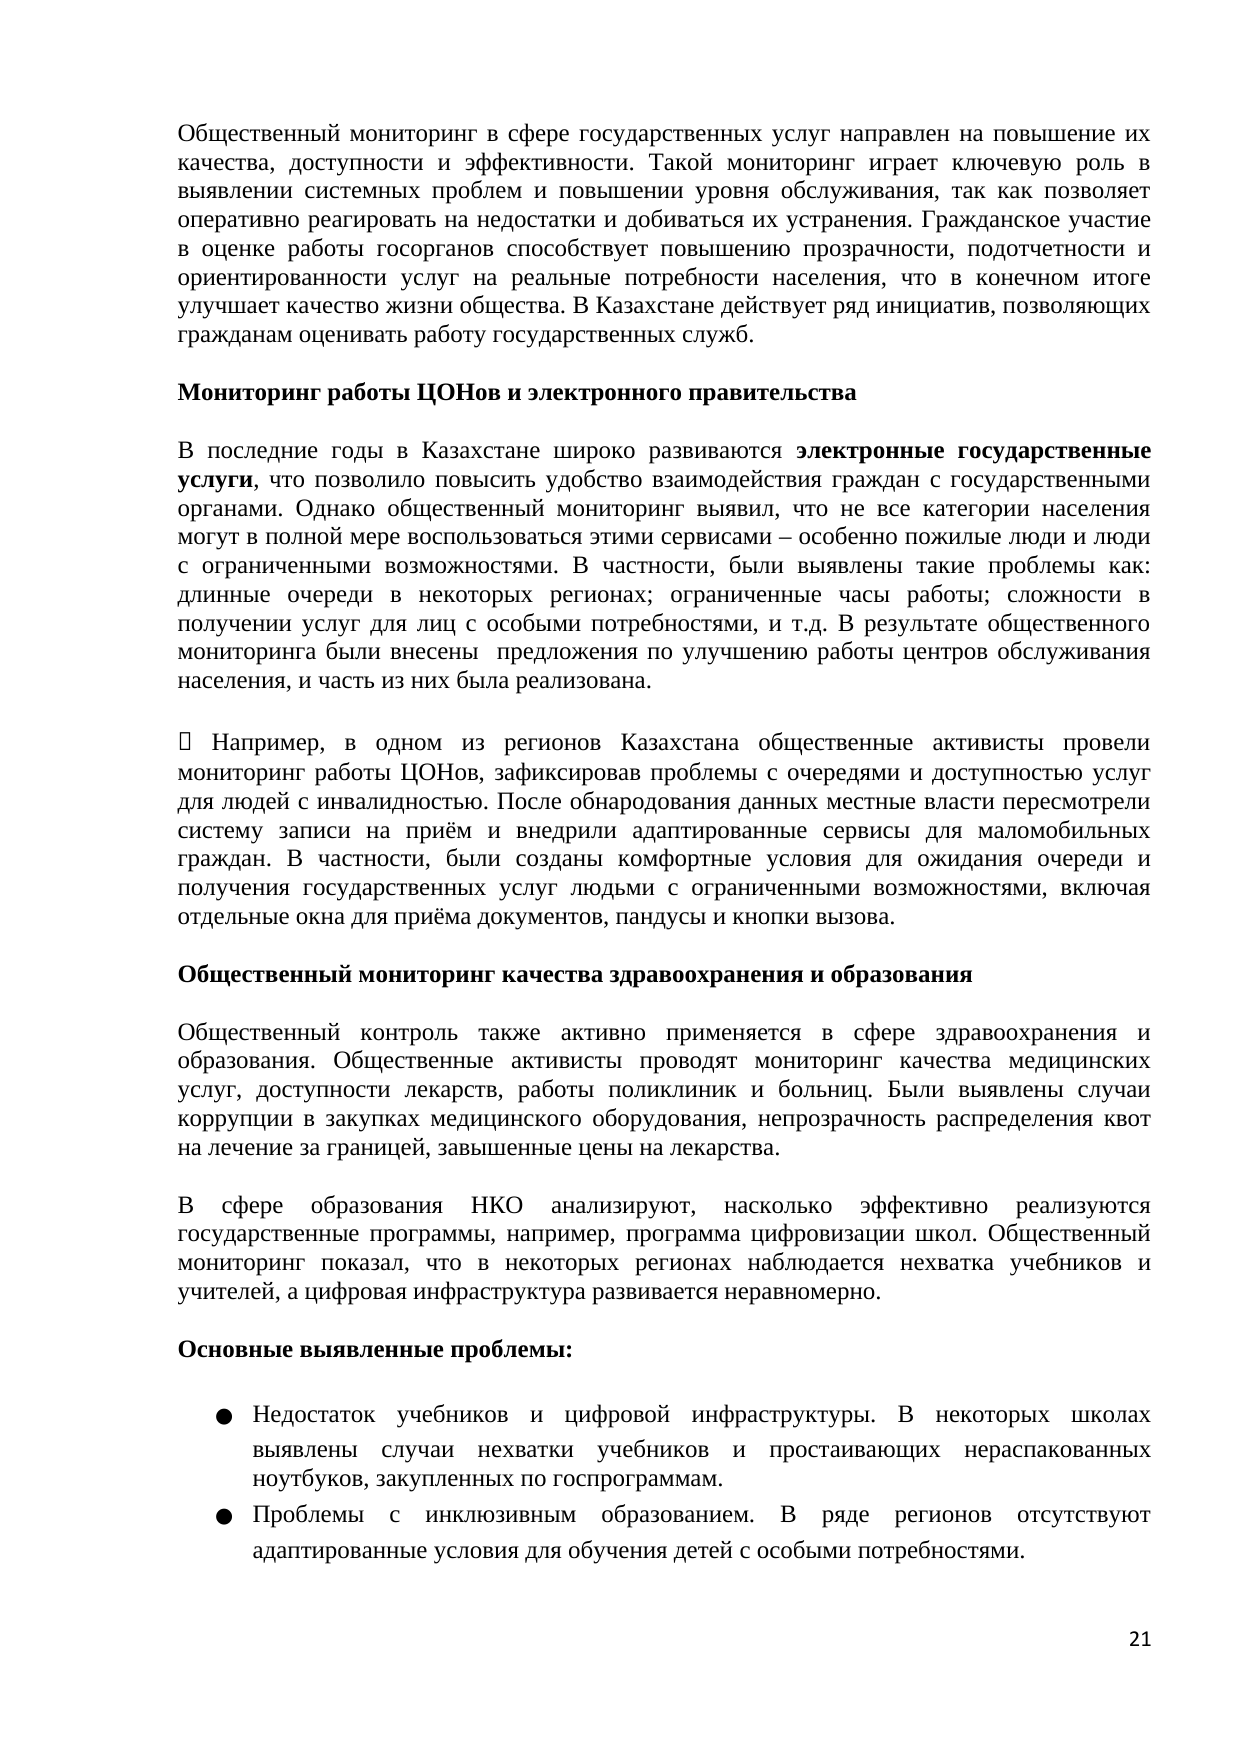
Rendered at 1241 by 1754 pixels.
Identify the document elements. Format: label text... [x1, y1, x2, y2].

text В последние годы в Казахстане широко развиваются электронные государственные услуги, что позволило повысить удобство взаимодействия граждан с государственными органами. Однако общественный мониторинг выявил, что не все категории населения могут в полной мере воспользоваться этими сервисами – особенно пожилые люди и люди с ограниченными возможностями. В частности, были выявлены такие проблемы как: длинные очереди в некоторых регионах; ограниченные часы работы; сложности в получении услуг для лиц с особыми потребностями, и т.д. В результате общественного мониторинга были внесены предложения по улучшению работы центров обслуживания населения, и часть из них была реализована. [177, 435, 1152, 694]
text Мониторинг работы ЦОНов и электронного правительства [177, 377, 1152, 406]
text Общественный мониторинг в сфере государственных услуг направлен на повышение их качества, доступности и эффективности. Такой мониторинг играет ключевую роль в выявлении системных проблем и повышении уровня обслуживания, так как позволяет оперативно реагировать на недостатки и добиваться их устранения. Гражданское участие в оценке работы госорганов способствует повышению прозрачности, подотчетности и ориентированности услуг на реальные потребности населения, что в конечном итоге улучшает качество жизни общества. В Казахстане действует ряд инициатив, позволяющих гражданам оценивать работу государственных служб. [177, 118, 1152, 348]
text Общественный контроль также активно применяется в сфере здравоохранения и образования. Общественные активисты проводят мониторинг качества медицинских услуг, доступности лекарств, работы поликлиник и больниц. Были выявлены случаи коррупции в закупках медицинского оборудования, непрозрачность распределения квот на лечение за границей, завышенные цены на лекарства. [177, 1017, 1152, 1161]
list Недостаток учебников и цифровой инфраструктуры. В некоторых школах выявлены случаи нехватки учебников и простаивающих нераспакованных ноутбуков, закупленных по госпрограммам. [215, 1392, 1152, 1492]
text В сфере образования НКО анализируют, насколько эффективно реализуются государственные программы, например, программа цифровизации школ. Общественный мониторинг показал, что в некоторых регионах наблюдается нехватка учебников и учителей, а цифровая инфраструктура развивается неравномерно. [177, 1190, 1152, 1305]
text Общественный мониторинг качества здравоохранения и образования [177, 959, 1152, 988]
list Проблемы с инклюзивным образованием. В ряде регионов отсутствуют адаптированные условия для обучения детей с особыми потребностями. [215, 1492, 1152, 1563]
text Основные выявленные проблемы: [177, 1334, 1152, 1363]
text Например, в одном из регионов Казахстана общественные активисты провели мониторинг работы ЦОНов, зафиксировав проблемы с очередями и доступностью услуг для людей с инвалидностью. После обнародования данных местные власти пересмотрели систему записи на приём и внедрили адаптированные сервисы для маломобильных граждан. В частности, были созданы комфортные условия для ожидания очереди и получения государственных услуг людьми с ограниченными возможностями, включая отдельные окна для приёма документов, пандусы и кнопки вызова. [177, 723, 1152, 930]
